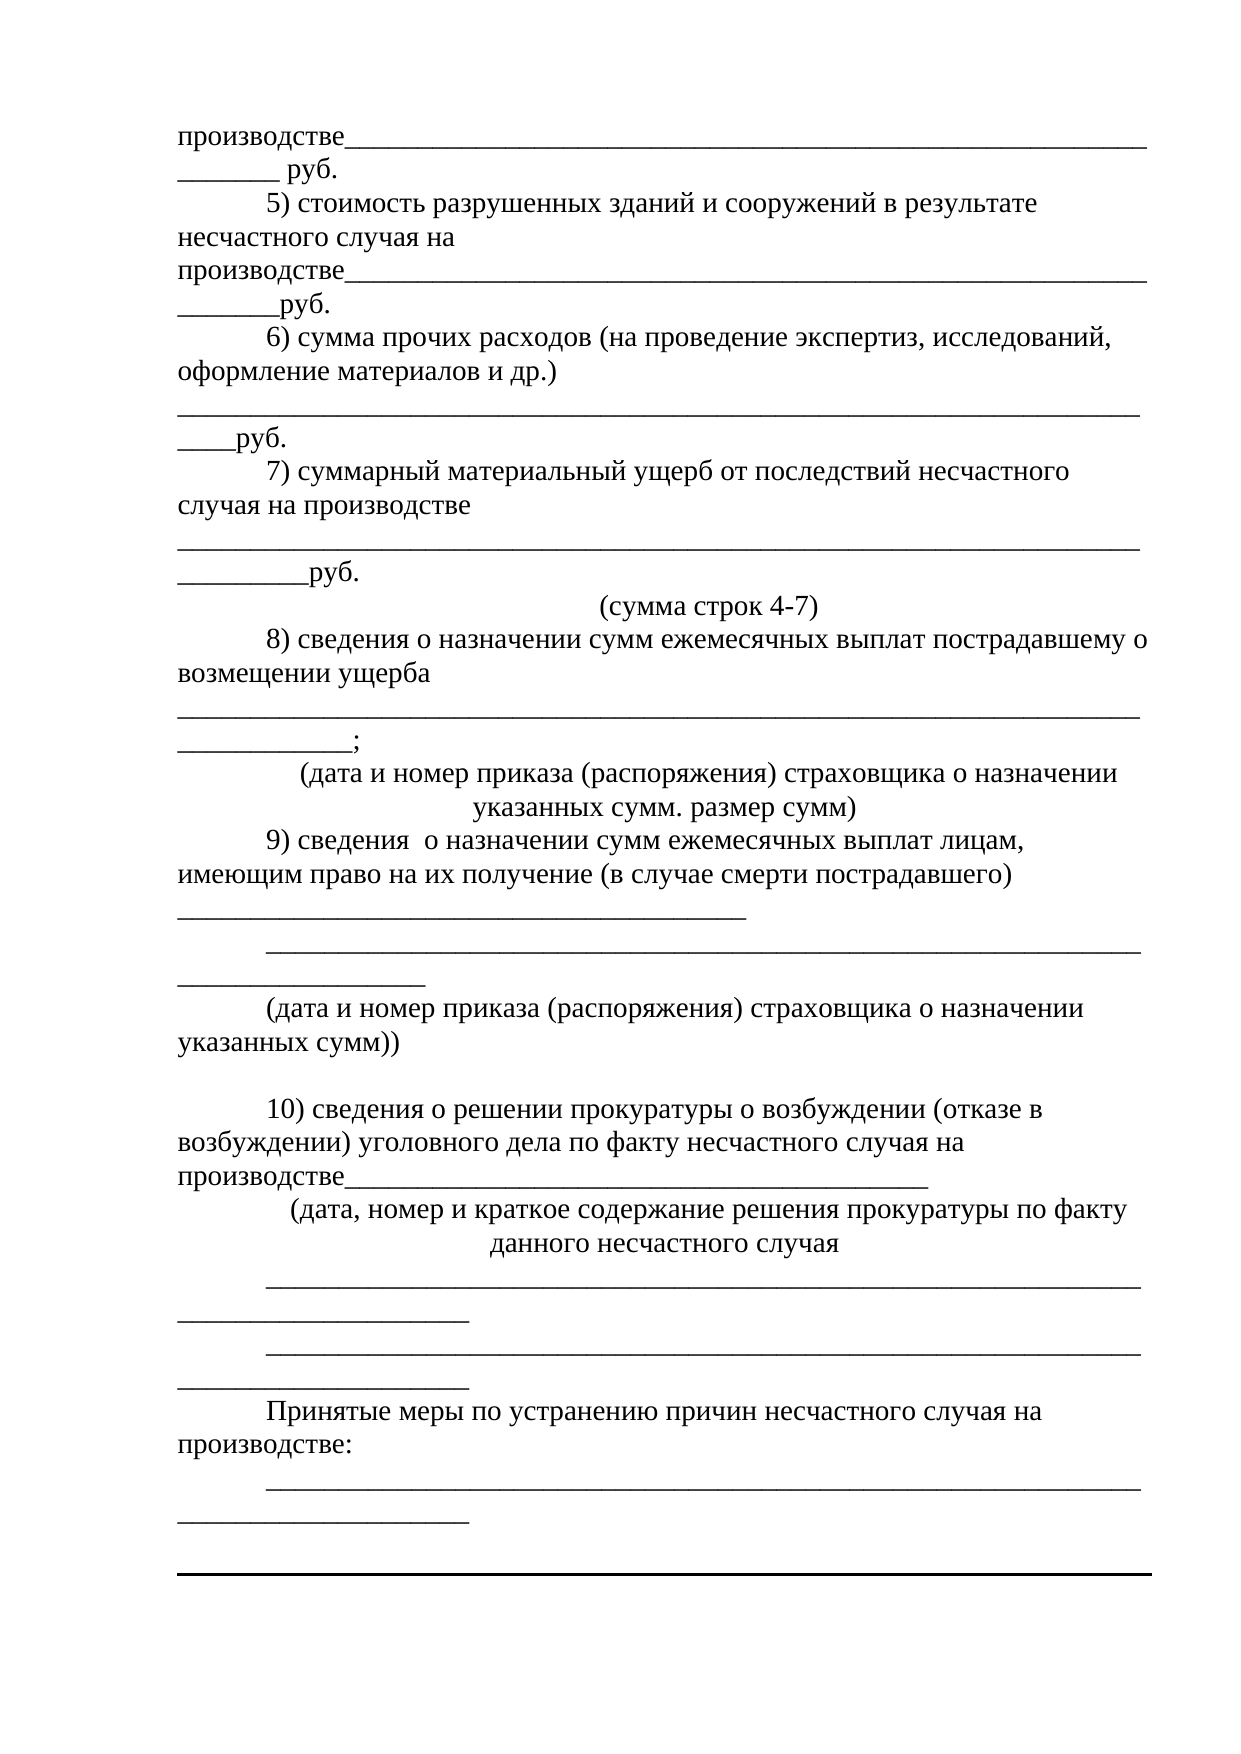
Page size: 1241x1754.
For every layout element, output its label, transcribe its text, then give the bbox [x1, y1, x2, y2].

text 7) суммарный материальный ущерб от последствий несчастного случая на производстве ___________________________________________________________________________руб. [177, 453, 1152, 588]
text ________________________________________________________________________________ [177, 1326, 1152, 1393]
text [177, 118, 1152, 185]
text _____________________________________________________________________________ [177, 923, 1152, 990]
text 6) сумма прочих расходов (на проведение экспертиз, исследований, оформление материалов и др.) ______________________________________________________________________руб. [177, 319, 1152, 453]
text (дата и номер приказа (распоряжения) страховщика о назначении указанных сумм. размер сумм) [177, 755, 1152, 822]
text ________________________________________________________________________________ [177, 1258, 1152, 1326]
text ________________________________________________________________________________ [177, 1460, 1152, 1573]
text 8) сведения о назначении сумм ежемесячных выплат пострадавшему о возмещении ущерба ______________________________________________________________________________; [177, 621, 1152, 755]
text (дата и номер приказа (распоряжения) страховщика о назначении указанных сумм)) [177, 990, 1152, 1057]
text (сумма строк 4-7) [177, 588, 1152, 621]
text 5) стоимость разрушенных зданий и сооружений в результате несчастного случая на производстве______________________________________________________________руб. [177, 185, 1152, 319]
text 10) сведения о решении прокуратуры о возбуждении (отказе в возбуждении) уголовного дела по факту несчастного случая на производстве________________________________________ [177, 1091, 1152, 1191]
text (дата, номер и краткое содержание решения прокуратуры по факту данного несчастного случая [177, 1191, 1152, 1258]
text 9) сведения о назначении сумм ежемесячных выплат лицам, имеющим право на их получение (в случае смерти пострадавшего) _______________________________________ [177, 822, 1152, 923]
text Принятые меры по устранению причин несчастного случая на производстве: [177, 1393, 1152, 1460]
